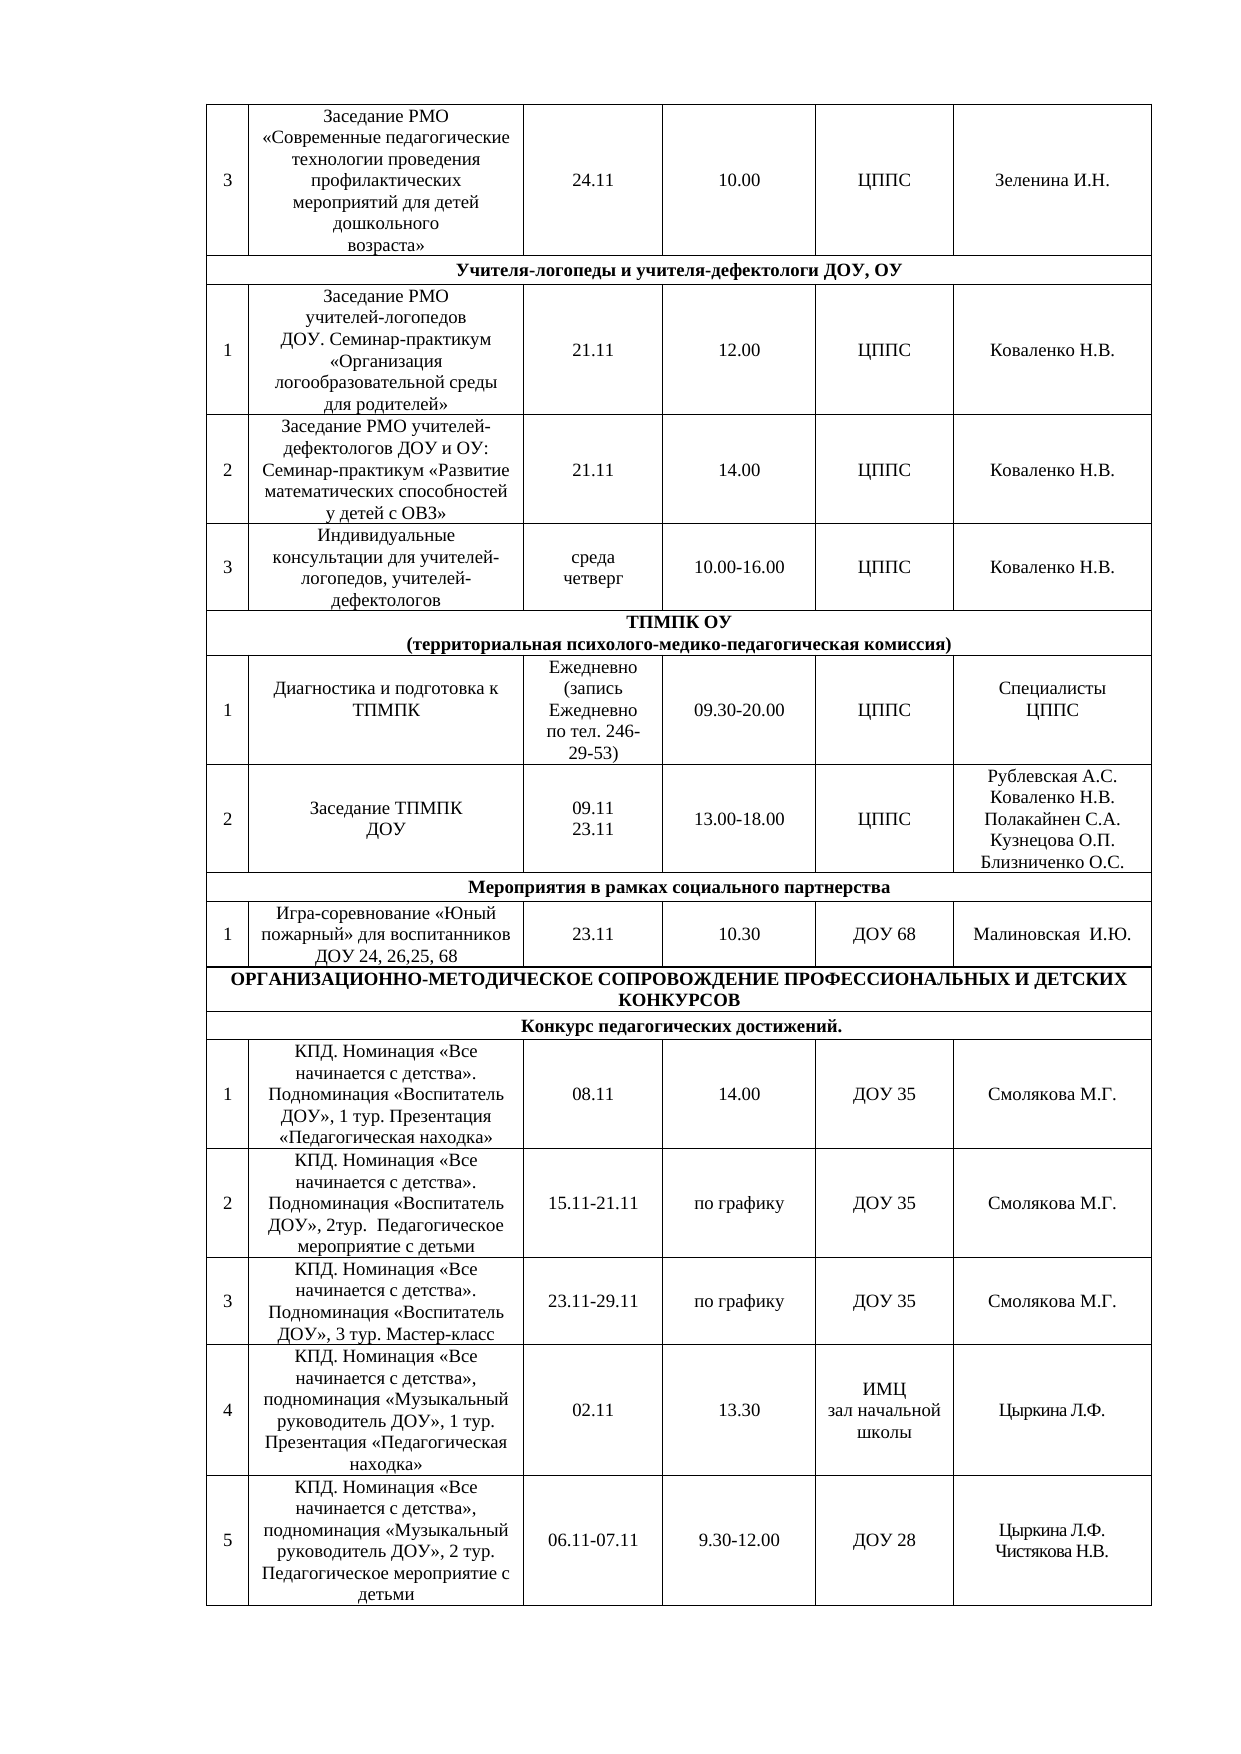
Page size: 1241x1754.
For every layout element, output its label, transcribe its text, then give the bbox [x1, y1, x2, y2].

table_cell 1 [207, 902, 248, 966]
table_cell ДОУ 35 [816, 1149, 953, 1257]
table_cell 12.00 [663, 285, 815, 414]
table_cell Заседание ТПМПК ДОУ [249, 765, 523, 872]
table_cell 02.11 [524, 1345, 662, 1474]
table_cell ДОУ 68 [816, 902, 953, 966]
table_cell Ежедневно (запись Ежедневно по тел. 246- 29-53) [524, 656, 662, 763]
table_cell Заседание РМО учителей-логопедов ДОУ. Семинар-практикум «Организация логообразовательной среды для родителей» [249, 285, 523, 414]
table_cell Диагностика и подготовка к ТПМПК [249, 656, 523, 763]
table_cell 08.11 [524, 1040, 662, 1148]
table_cell 1 [207, 1040, 248, 1148]
table_cell ЦППС [816, 105, 953, 255]
table_cell по графику [663, 1149, 815, 1257]
table_cell среда четверг [524, 524, 662, 610]
table_cell КПД. Номинация «Все начинается с детства», подноминация «Музыкальный руководитель ДОУ», 1 тур. Презентация «Педагогическая находка» [249, 1345, 523, 1474]
table_cell 4 [207, 1345, 248, 1474]
table_cell 15.11-21.11 [524, 1149, 662, 1257]
table_cell 23.11 [524, 902, 662, 966]
table_cell 3 [207, 1258, 248, 1344]
table_cell ДОУ 35 [816, 1040, 953, 1148]
table_cell 23.11-29.11 [524, 1258, 662, 1344]
table_cell 10.00-16.00 [663, 524, 815, 610]
table_cell Цыркина Л.Ф. Чистякова Н.В. [954, 1476, 1151, 1605]
table_cell Рублевская А.С. Коваленко Н.В. Полакайнен С.А. Кузнецова О.П. Близниченко О.С. [954, 765, 1151, 872]
table_cell 5 [207, 1476, 248, 1605]
table_cell Заседание РМО «Современные педагогические технологии проведения профилактических мероприятий для детей дошкольного возраста» [249, 105, 523, 255]
table_cell КПД. Номинация «Все начинается с детства», подноминация «Музыкальный руководитель ДОУ», 2 тур. Педагогическое мероприятие с детьми [249, 1476, 523, 1605]
table_cell 2 [207, 415, 248, 523]
table_cell 09.11 23.11 [524, 765, 662, 872]
table_cell Коваленко Н.В. [954, 285, 1151, 414]
table_cell ЦППС [816, 415, 953, 523]
table_cell Заседание РМО учителей- дефектологов ДОУ и ОУ: Семинар-практикум «Развитие математических способностей у детей с ОВЗ» [249, 415, 523, 523]
table_cell Цыркина Л.Ф. [954, 1345, 1151, 1474]
table_cell Смолякова М.Г. [954, 1040, 1151, 1148]
table_cell 14.00 [663, 415, 815, 523]
table_cell Смолякова М.Г. [954, 1149, 1151, 1257]
table_cell по графику [663, 1258, 815, 1344]
table_cell 09.30-20.00 [663, 656, 815, 763]
table_cell 14.00 [663, 1040, 815, 1148]
table_cell ДОУ 28 [816, 1476, 953, 1605]
table_cell ТПМПК ОУ (территориальная психолого-медико-педагогическая комиссия) [207, 611, 1151, 654]
table_cell 2 [207, 765, 248, 872]
table_cell КПД. Номинация «Все начинается с детства». Подноминация «Воспитатель ДОУ», 2тур. Педагогическое мероприятие с детьми [249, 1149, 523, 1257]
table_cell Коваленко Н.В. [954, 415, 1151, 523]
table_cell Коваленко Н.В. [954, 524, 1151, 610]
table_cell Специалисты ЦППС [954, 656, 1151, 763]
table_cell 10.30 [663, 902, 815, 966]
table_cell 06.11-07.11 [524, 1476, 662, 1605]
table_cell 21.11 [524, 285, 662, 414]
table_cell Мероприятия в рамках социального партнерства [207, 873, 1151, 901]
table_cell Индивидуальные консультации для учителей-логопедов, учителей-дефектологов [249, 524, 523, 610]
table_cell 24.11 [524, 105, 662, 255]
table_cell Учителя-логопеды и учителя-дефектологи ДОУ, ОУ [207, 256, 1151, 284]
table_cell ИМЦ зал начальной школы [816, 1345, 953, 1474]
table_cell ОРГАНИЗАЦИОННО-МЕТОДИЧЕСКОЕ СОПРОВОЖДЕНИЕ ПРОФЕССИОНАЛЬНЫХ И ДЕТСКИХ КОНКУРСОВ [207, 968, 1151, 1011]
table_cell КПД. Номинация «Все начинается с детства». Подноминация «Воспитатель ДОУ», 3 тур. Мастер-класс [249, 1258, 523, 1344]
table_cell Малиновская И.Ю. [954, 902, 1151, 966]
table_cell ЦППС [816, 524, 953, 610]
table_cell 1 [207, 656, 248, 763]
table_cell Зеленина И.Н. [954, 105, 1151, 255]
table_cell 13.00-18.00 [663, 765, 815, 872]
table_cell ЦППС [816, 765, 953, 872]
table_cell 10.00 [663, 105, 815, 255]
table_cell Конкурс педагогических достижений. [207, 1012, 1151, 1039]
table_cell ДОУ 35 [816, 1258, 953, 1344]
table_cell 1 [207, 285, 248, 414]
table_cell 13.30 [663, 1345, 815, 1474]
table_cell Смолякова М.Г. [954, 1258, 1151, 1344]
table_cell 9.30-12.00 [663, 1476, 815, 1605]
table_cell Игра-соревнование «Юный пожарный» для воспитанников ДОУ 24, 26,25, 68 [249, 902, 523, 966]
table_cell ЦППС [816, 285, 953, 414]
table_cell 3 [207, 105, 248, 255]
table_cell 21.11 [524, 415, 662, 523]
table_cell ЦППС [816, 656, 953, 763]
table_cell 2 [207, 1149, 248, 1257]
table_cell 3 [207, 524, 248, 610]
table_cell КПД. Номинация «Все начинается с детства». Подноминация «Воспитатель ДОУ», 1 тур. Презентация «Педагогическая находка» [249, 1040, 523, 1148]
